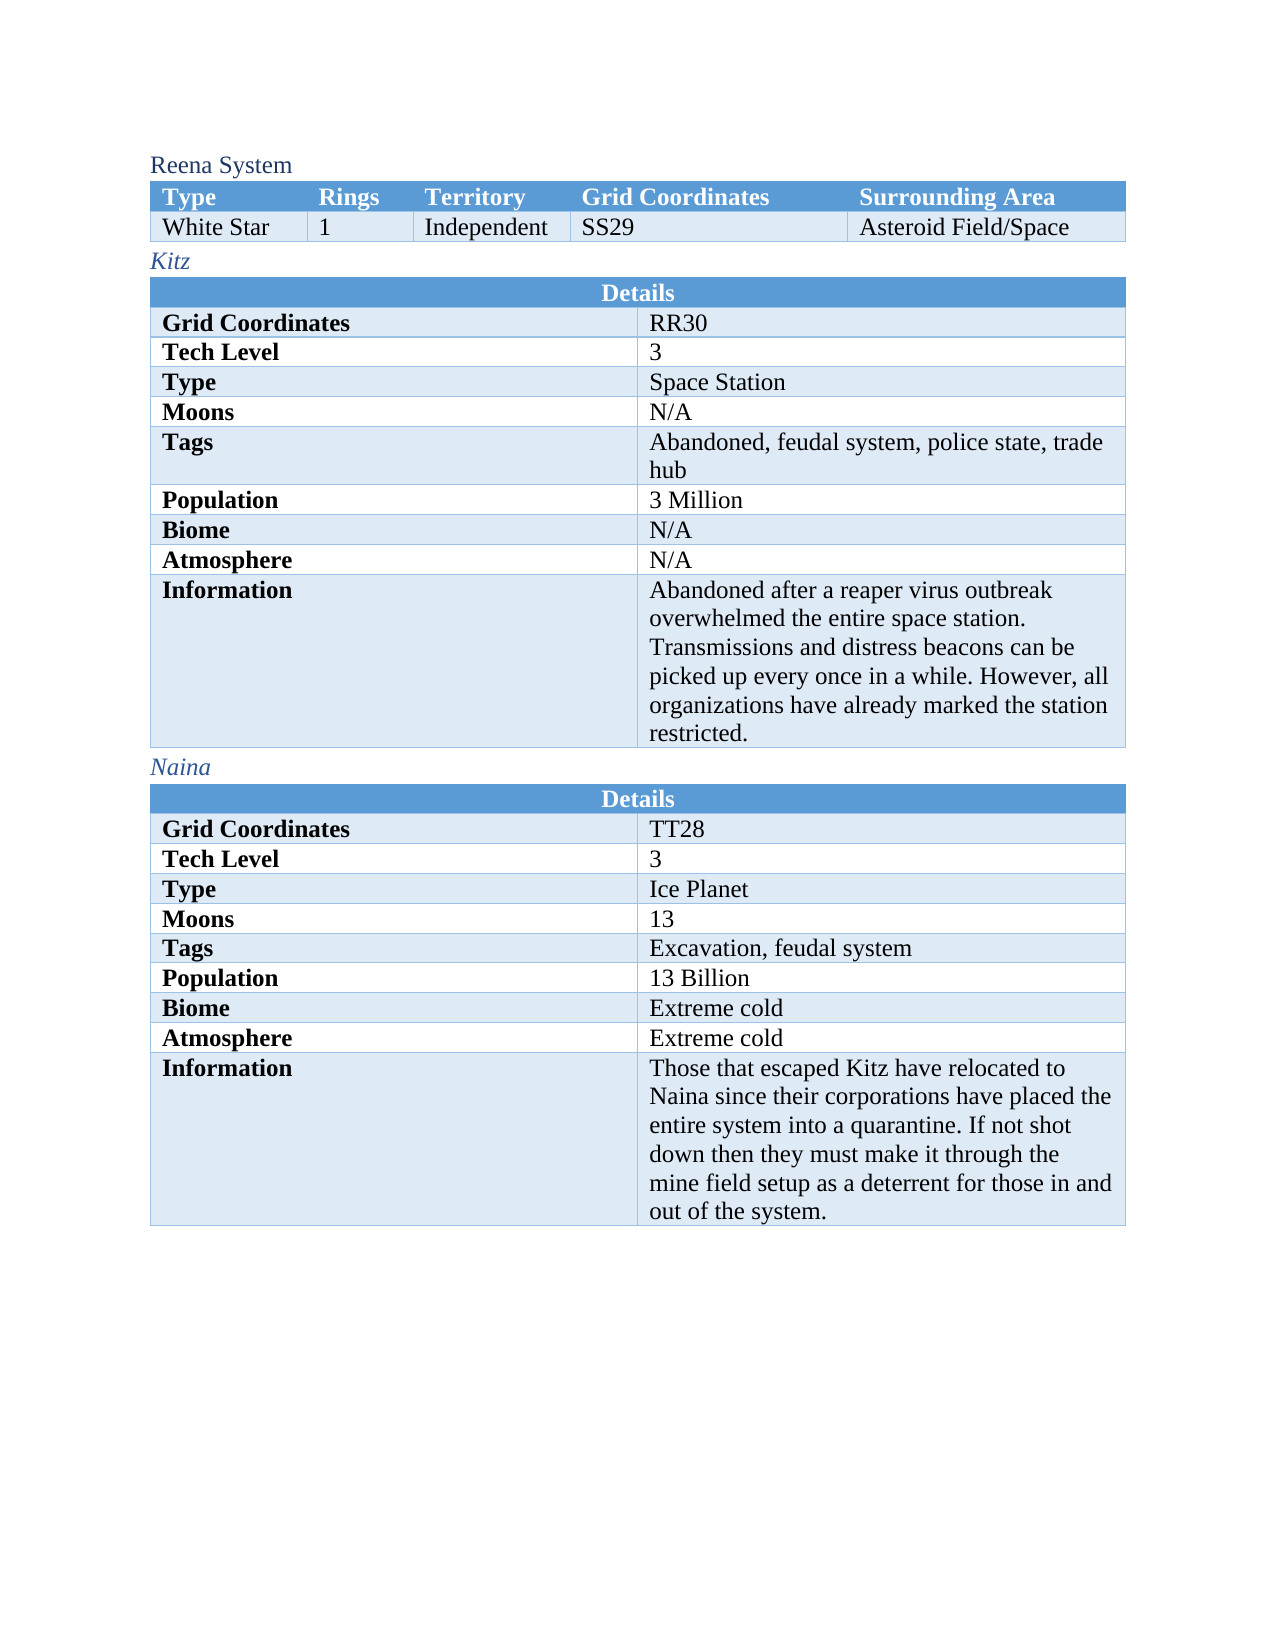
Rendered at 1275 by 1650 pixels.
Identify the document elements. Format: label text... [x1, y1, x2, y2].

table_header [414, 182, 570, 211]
subtitle Kitz [150, 246, 1125, 274]
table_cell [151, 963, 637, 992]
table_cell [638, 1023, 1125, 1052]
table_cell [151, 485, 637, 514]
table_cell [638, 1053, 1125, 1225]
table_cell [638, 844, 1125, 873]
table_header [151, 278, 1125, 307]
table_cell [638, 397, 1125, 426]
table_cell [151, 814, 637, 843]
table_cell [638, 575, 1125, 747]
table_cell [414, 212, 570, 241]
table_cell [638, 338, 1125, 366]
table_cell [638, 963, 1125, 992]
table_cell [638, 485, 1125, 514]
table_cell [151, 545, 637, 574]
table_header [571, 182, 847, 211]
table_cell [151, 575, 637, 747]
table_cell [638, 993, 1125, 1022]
subtitle Naina [150, 752, 1125, 781]
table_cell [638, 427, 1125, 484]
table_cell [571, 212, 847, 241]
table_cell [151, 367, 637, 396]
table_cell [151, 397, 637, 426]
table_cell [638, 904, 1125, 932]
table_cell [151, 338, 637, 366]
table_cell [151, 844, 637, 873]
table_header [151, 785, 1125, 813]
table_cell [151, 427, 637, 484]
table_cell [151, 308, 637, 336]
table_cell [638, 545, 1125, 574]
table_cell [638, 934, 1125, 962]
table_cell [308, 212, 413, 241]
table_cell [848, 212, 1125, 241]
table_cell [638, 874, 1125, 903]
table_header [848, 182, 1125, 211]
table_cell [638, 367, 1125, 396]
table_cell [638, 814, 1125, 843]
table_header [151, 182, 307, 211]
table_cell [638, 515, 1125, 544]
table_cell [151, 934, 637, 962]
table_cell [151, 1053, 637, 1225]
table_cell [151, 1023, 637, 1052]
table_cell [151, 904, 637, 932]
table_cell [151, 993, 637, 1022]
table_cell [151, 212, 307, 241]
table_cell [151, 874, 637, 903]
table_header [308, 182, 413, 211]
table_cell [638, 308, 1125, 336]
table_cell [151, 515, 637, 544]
subtitle Reena System [150, 150, 1125, 179]
